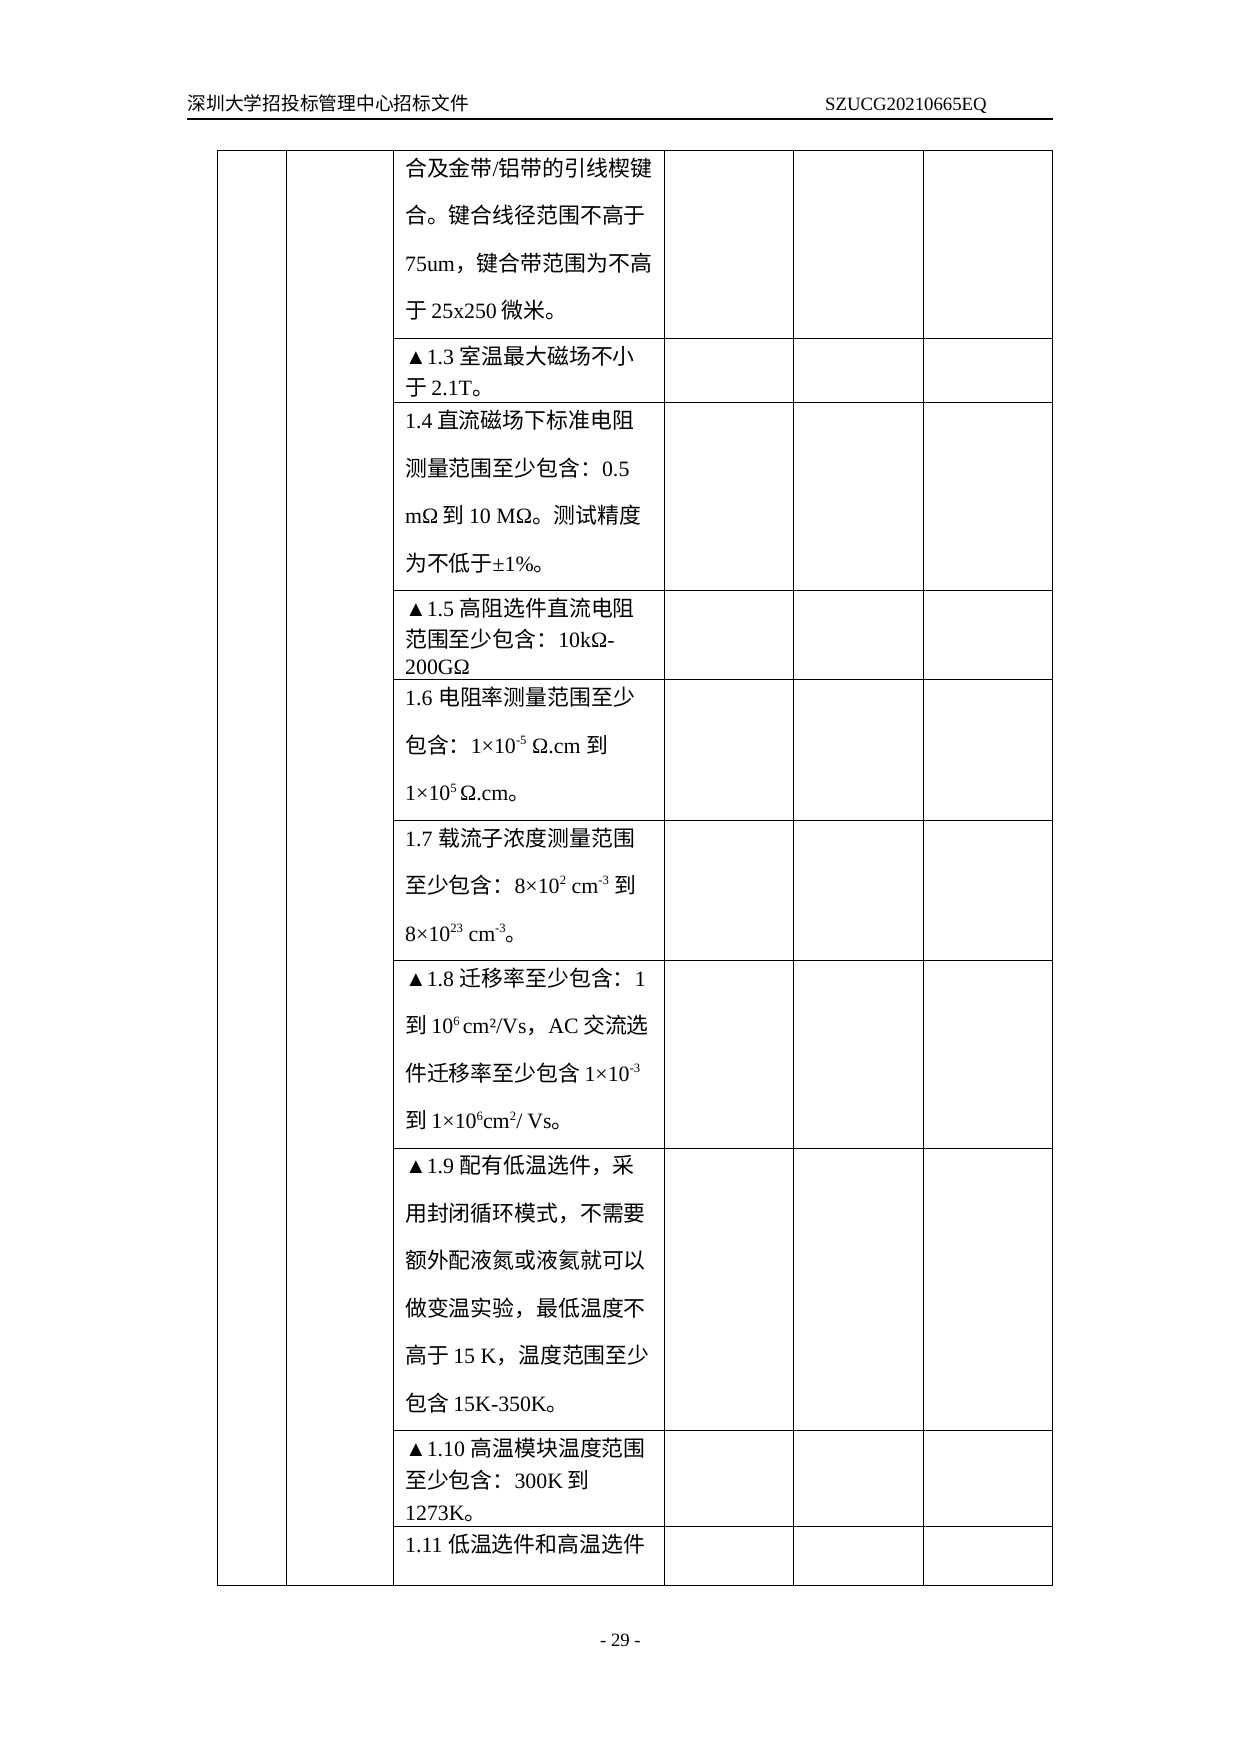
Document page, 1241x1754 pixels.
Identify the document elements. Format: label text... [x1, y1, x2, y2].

table_cell [794, 591, 923, 679]
table_cell [665, 1149, 793, 1430]
table_cell [794, 1149, 923, 1430]
table_cell [924, 680, 1052, 819]
table_cell [665, 591, 793, 679]
table_cell [924, 403, 1052, 590]
table_cell [924, 591, 1052, 679]
table_cell ▲1.8 迁移率至少包含：1到106 cm²/Vs，AC交流选件迁移率至少包含1×10-3到1×106cm2/ Vs。 [394, 961, 664, 1147]
table_cell ▲1.10 高温模块温度范围至少包含：300K到1273K。 [394, 1431, 664, 1526]
table_cell [665, 1431, 793, 1526]
table_cell [794, 1431, 923, 1526]
table_cell 1.4直流磁场下标准电阻测量范围至少包含：0.5 mΩ到10 MΩ。测试精度为不低于±1%。 [394, 403, 664, 590]
table_cell [924, 1527, 1052, 1585]
table_cell [924, 1431, 1052, 1526]
table_cell [794, 151, 923, 338]
table_cell [665, 821, 793, 960]
table_cell [665, 961, 793, 1147]
table_cell [794, 403, 923, 590]
table_cell [924, 821, 1052, 960]
table_cell [665, 339, 793, 402]
table_cell ▲1.3 室温最大磁场不小于2.1T。 [394, 339, 664, 402]
table_cell [794, 1527, 923, 1585]
table_cell [794, 961, 923, 1147]
table_cell [794, 339, 923, 402]
table_cell [794, 680, 923, 819]
table_cell [665, 680, 793, 819]
table_cell [924, 961, 1052, 1147]
table_cell [924, 339, 1052, 402]
table_cell [794, 821, 923, 960]
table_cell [394, 151, 664, 338]
table_cell ▲1.9 配有低温选件，采用封闭循环模式，不需要额外配液氮或液氦就可以做变温实验，最低温度不高于15 K，温度范围至少包含15K-350K。 [394, 1149, 664, 1430]
table_cell [665, 151, 793, 338]
table_cell [665, 403, 793, 590]
table_cell [665, 1527, 793, 1585]
table_cell 1.7 载流子浓度测量范围至少包含：8×102 cm-3 到8×1023 cm-3。 [394, 821, 664, 960]
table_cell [394, 1527, 664, 1585]
table_cell 1.6 电阻率测量范围至少包含：1×10-5 Ω.cm 到1×105 Ω.cm。 [394, 680, 664, 819]
table_cell [924, 151, 1052, 338]
table_cell [924, 1149, 1052, 1430]
table_cell ▲1.5 高阻选件直流电阻范围至少包含：10kΩ-200GΩ [394, 591, 664, 679]
